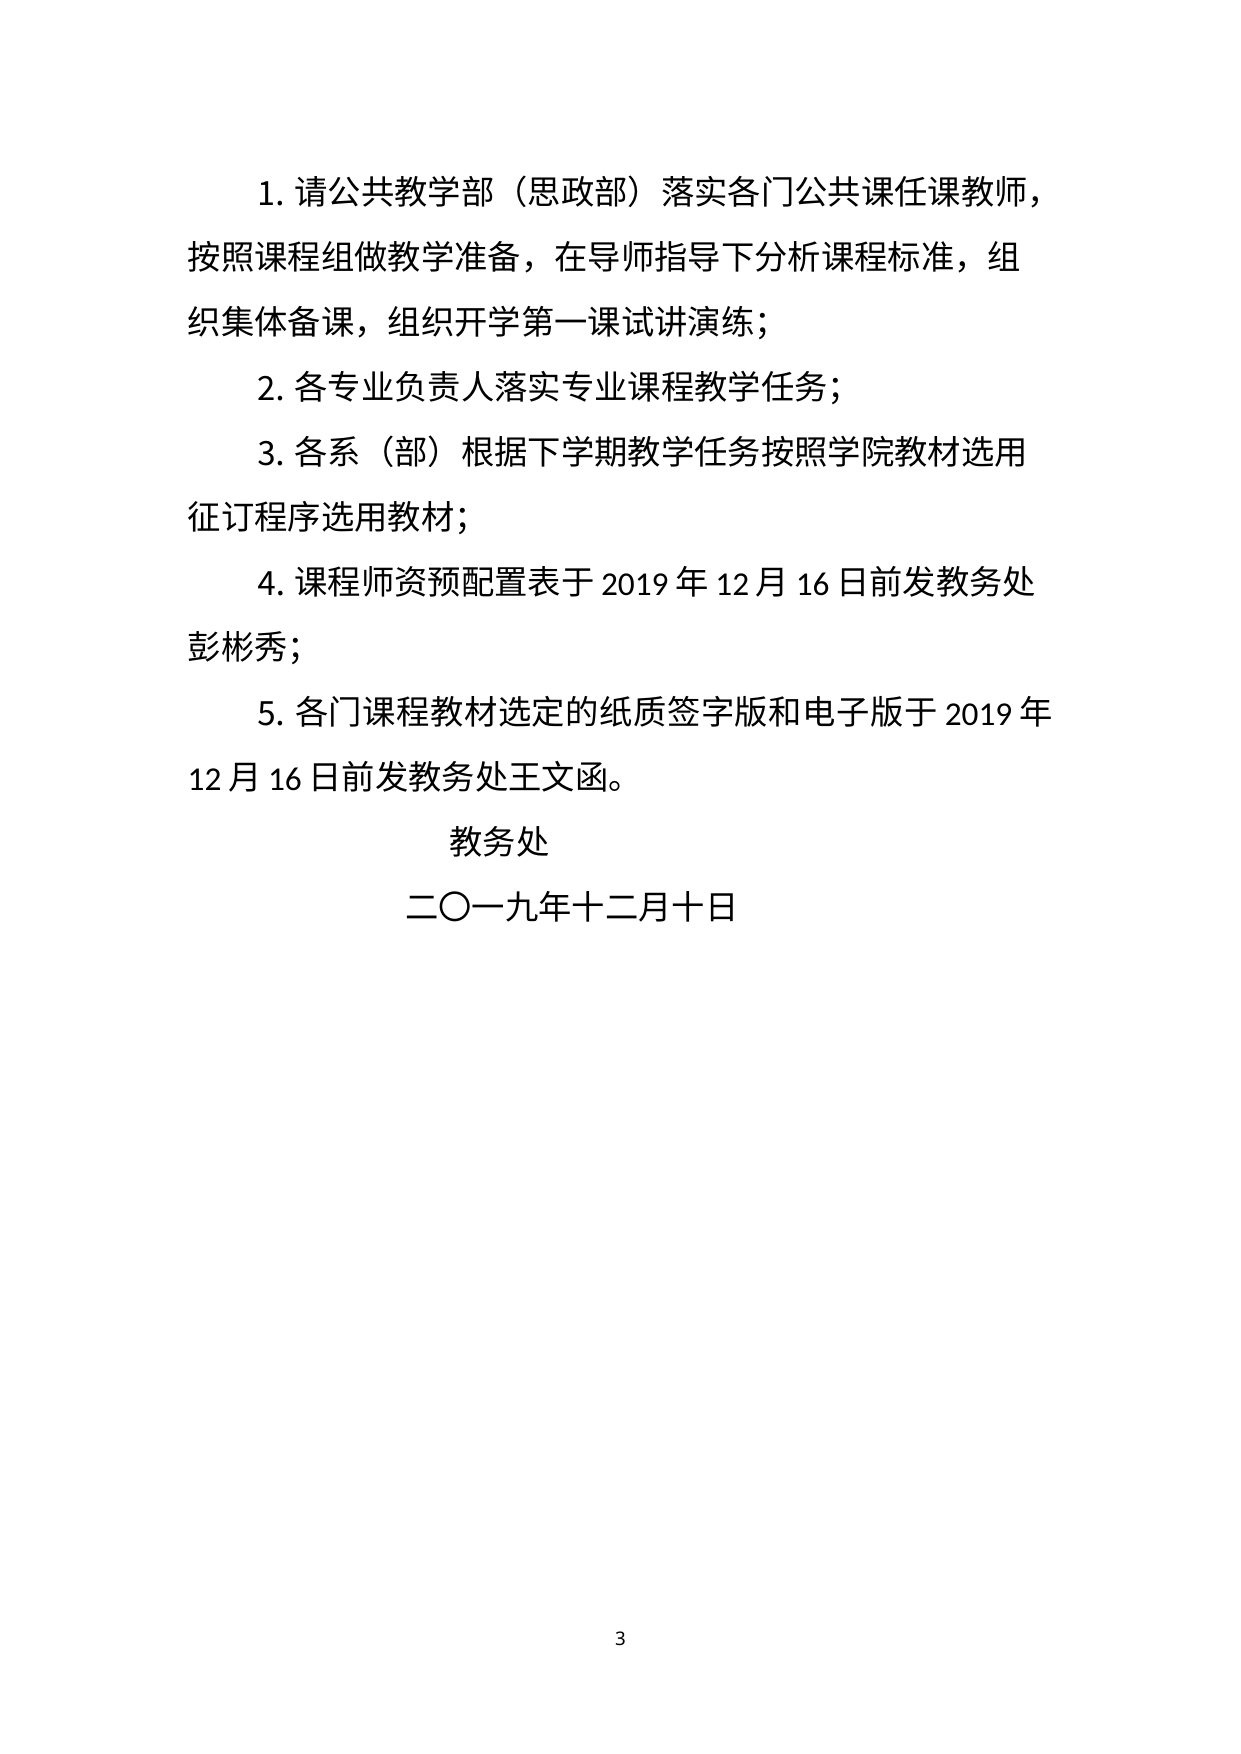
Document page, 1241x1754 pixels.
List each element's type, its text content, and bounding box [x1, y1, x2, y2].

text ⒈请公共教学部（思政部）落实各门公共课任课教师，按照课程组做教学准备，在导师指导下分析课程标准，组织集体备课，组织开学第一课试讲演练； [187, 162, 1053, 357]
text ⒉各专业负责人落实专业课程教学任务； [187, 357, 1053, 422]
text 教务处 [187, 812, 1053, 877]
text ⒋课程师资预配置表于2019年12月16日前发教务处彭彬秀； [187, 552, 1053, 682]
text ⒊各系（部）根据下学期教学任务按照学院教材选用征订程序选用教材； [187, 422, 1053, 552]
text ⒌各门课程教材选定的纸质签字版和电子版于2019年12月16日前发教务处王文函。 [187, 682, 1053, 812]
text 二〇一九年十二月十日 [187, 877, 1053, 942]
